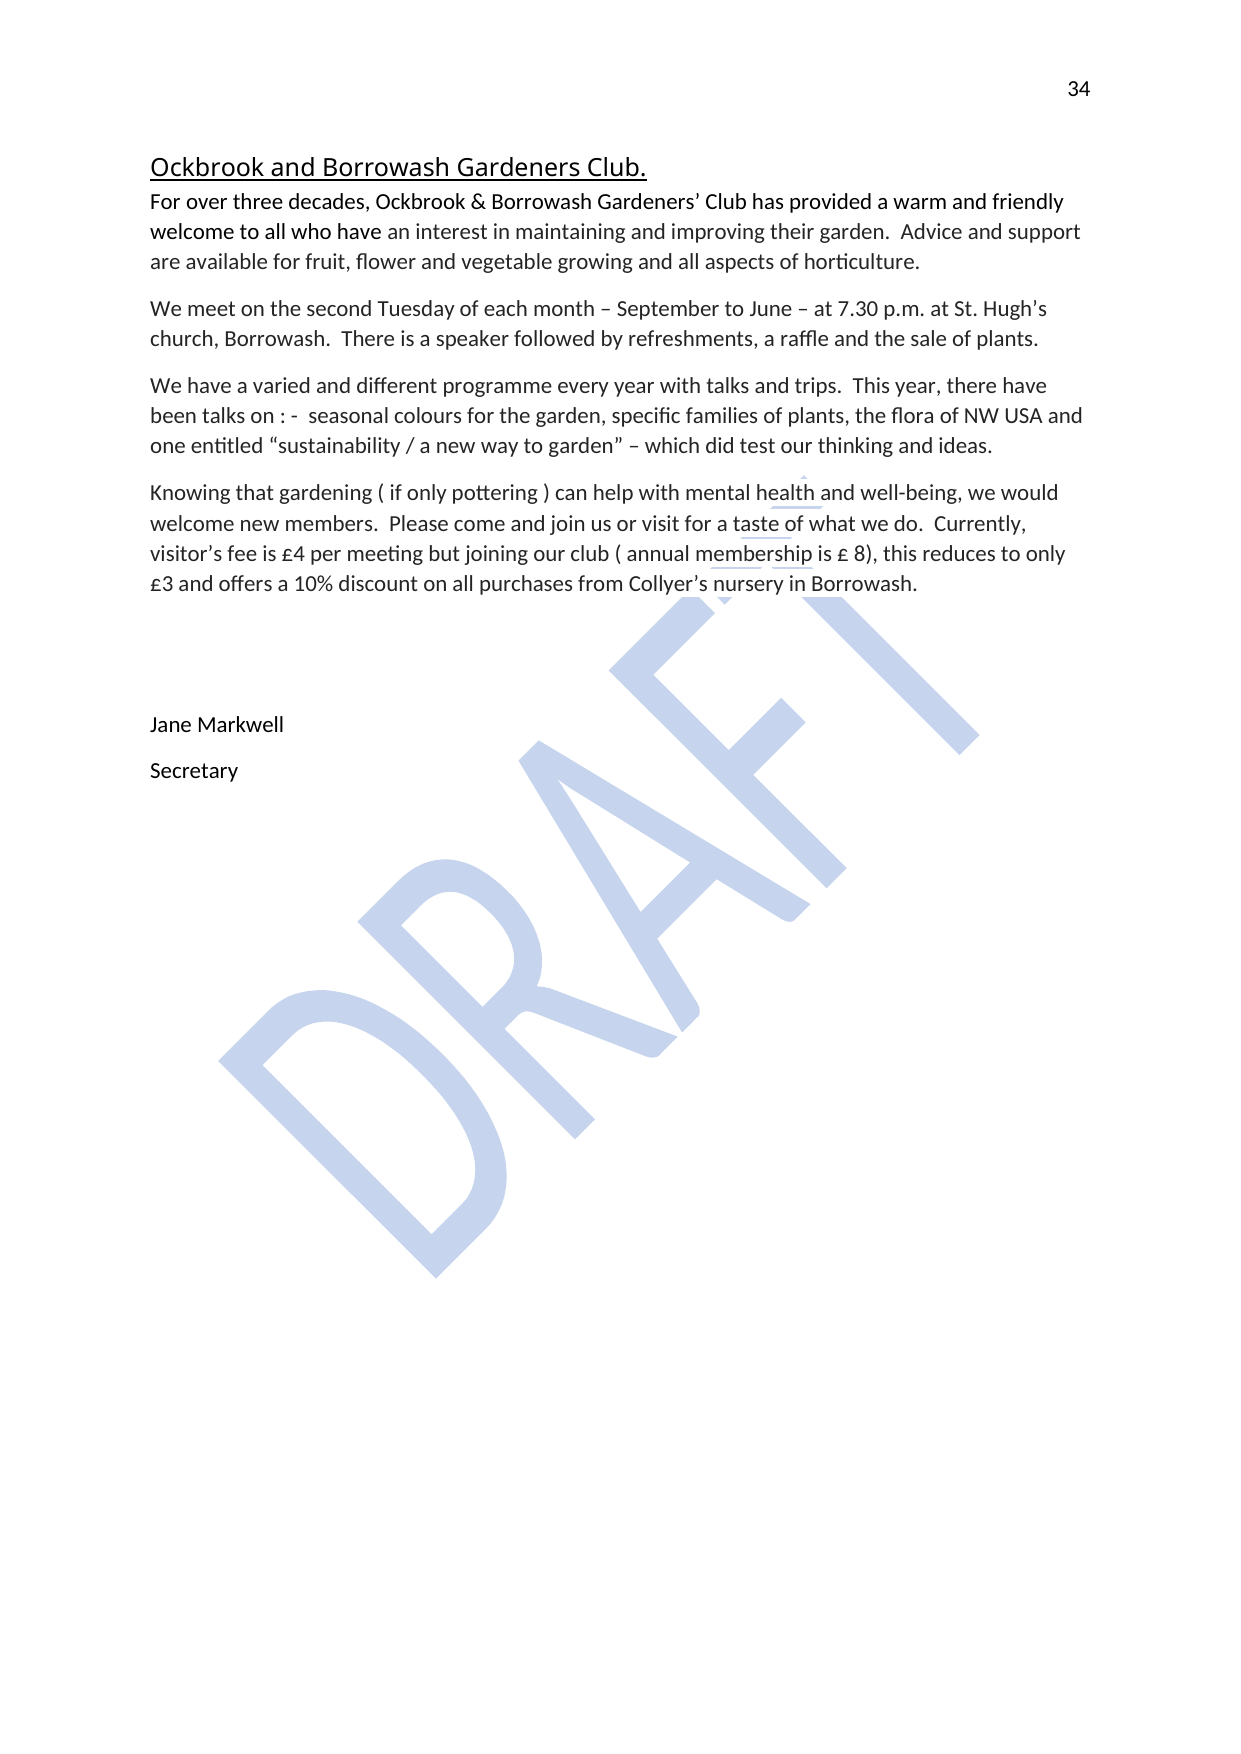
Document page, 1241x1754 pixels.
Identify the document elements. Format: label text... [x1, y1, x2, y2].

text Knowing that gardening ( if only pottering ) can help with mental health and well-being, we would welcome new members. Please come and join us or visit for a taste of what we do. Currently, visitor’s fee is £4 per meeting but joining our club ( annual membership is £ 8), this reduces to only £3 and offers a 10% discount on all purchases from Collyer’s nursery in Borrowash. [150, 478, 1090, 597]
text We meet on the second Tuesday of each month – September to June – at 7.30 p.m. at St. Hugh’s church, Borrowash. There is a speaker followed by refreshments, a raffle and the sale of plants. [150, 294, 1090, 352]
text For over three decades, Ockbrook & Borrowash Gardeners’ Club has provided a warm and friendly welcome to all who have an interest in maintaining and improving their garden. Advice and support are available for fruit, flower and vegetable growing and all aspects of horticulture. [150, 187, 1090, 275]
text Jane Markwell [150, 710, 1090, 738]
subtitle Ockbrook and Borrowash Gardeners Club. [150, 150, 1090, 184]
text Secretary [150, 757, 1090, 784]
text We have a varied and different programme every year with talks and trips. This year, there have been talks on : - seasonal colours for the garden, specific families of plants, the flora of NW USA and one entitled “sustainability / a new way to garden” – which did test our thinking and ideas. [150, 371, 1090, 459]
